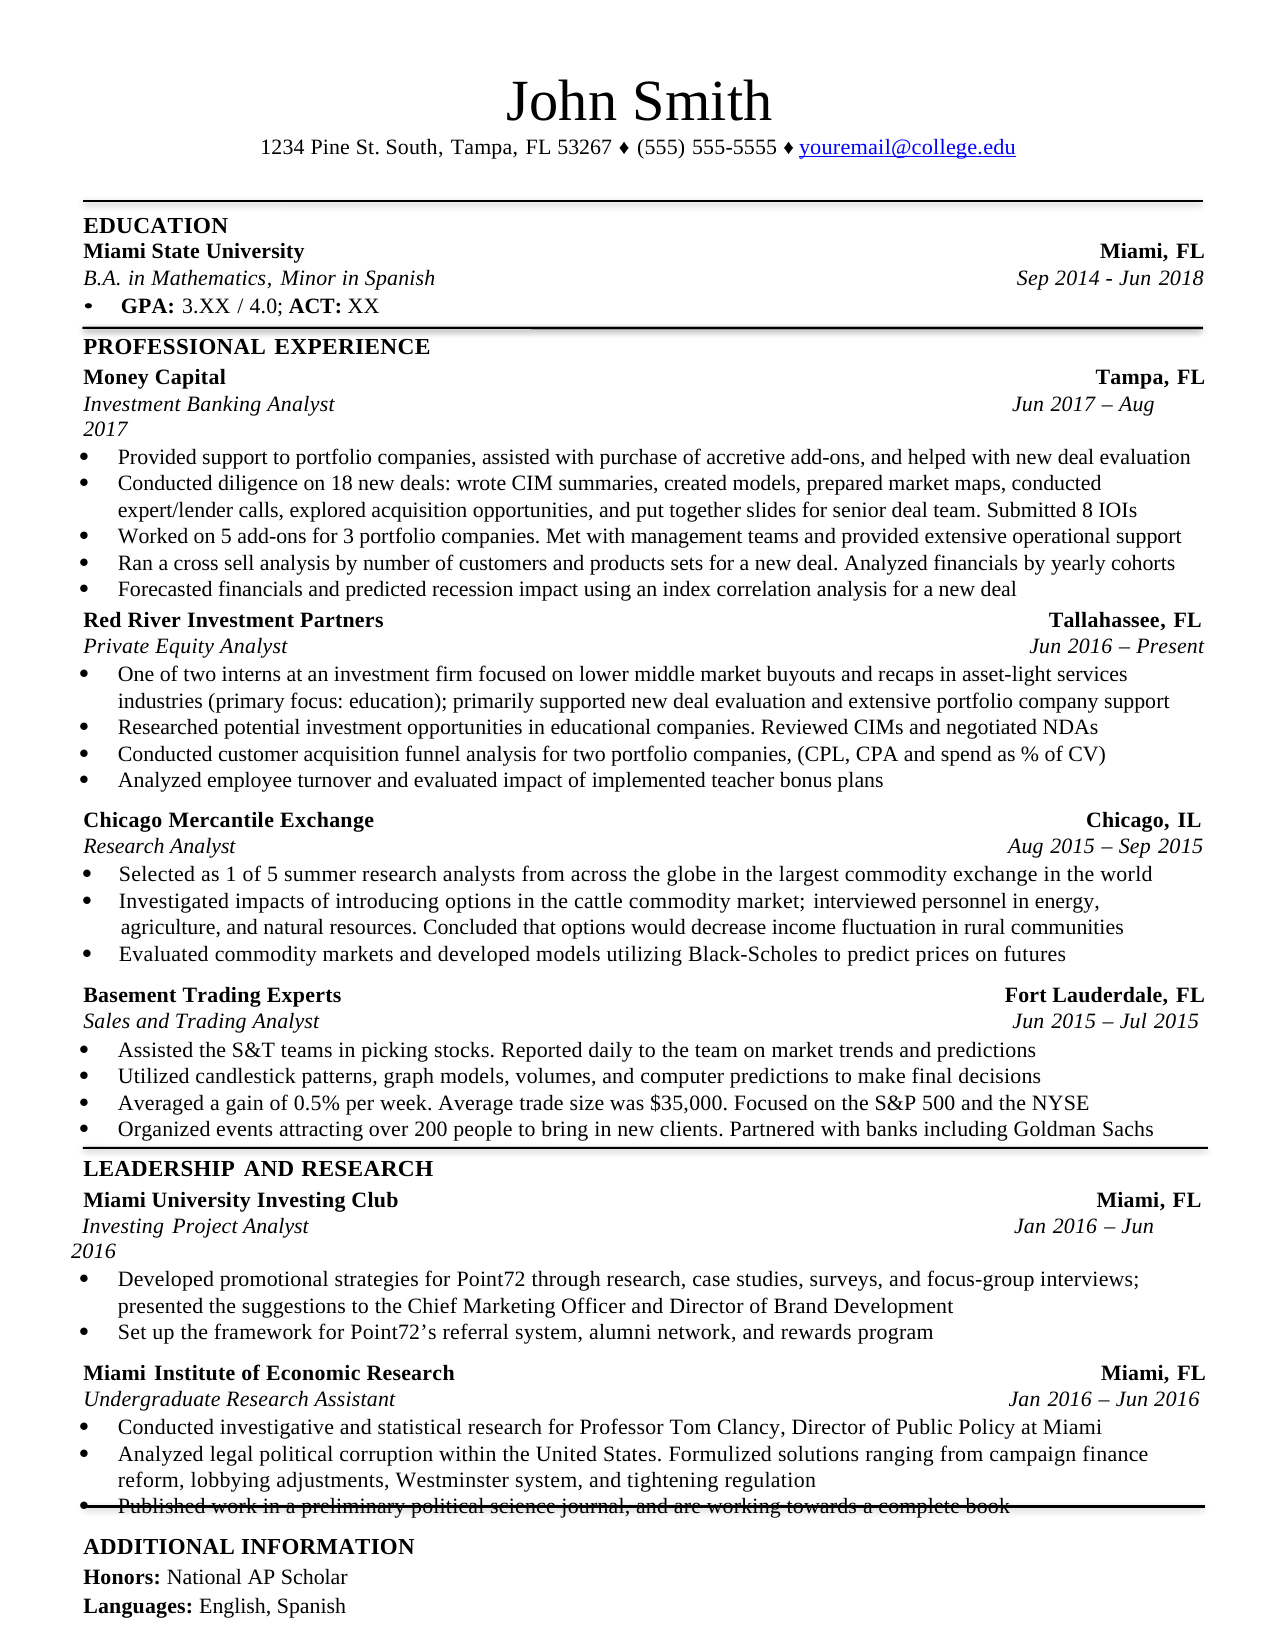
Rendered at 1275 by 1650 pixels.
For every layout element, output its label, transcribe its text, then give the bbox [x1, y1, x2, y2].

list Organized events attracting over 200 people to bring in new clients. Partnered with banks including Goldman Sachs [80, 1116, 1195, 1141]
text Red River Investment Partners Tallahassee, FL [83, 607, 1206, 632]
text Private Equity Analyst Jun 2016 – Present [83, 633, 1206, 659]
list Forecasted financials and predicted recession impact using an index correlation analysis for a new deal [80, 576, 1195, 601]
text ADDITIONAL INFORMATION [83, 1533, 1206, 1559]
list Conducted investigative and statistical research for Professor Tom Clancy, Director of Public Policy at Miami [80, 1414, 1195, 1439]
list Evaluated commodity markets and developed models utilizing Black-Scholes to predict prices on futures [83, 941, 1191, 966]
text Undergraduate Research Assistant Jan 2016 – Jun 2016 [83, 1386, 1206, 1411]
text PROFESSIONAL EXPERIENCE [83, 333, 1206, 360]
list Investigated impacts of introducing options in the cattle commodity market; interviewed personnel in energy, agriculture, and natural resources. Concluded that options would decrease income fluctuation in rural communities [83, 888, 1191, 939]
list Assisted the S&T teams in picking stocks. Reported daily to the team on market trends and predictions [80, 1037, 1195, 1062]
text Basement Trading Experts Fort Lauderdale, FL [83, 982, 1206, 1007]
list Worked on 5 add-ons for 3 portfolio companies. Met with management teams and provided extensive operational support [80, 523, 1195, 548]
text Investment Banking Analyst Jun 2017 – Aug 2017 [83, 391, 1206, 441]
text • GPA: 3.XX / 4.0; ACT: XX [83, 293, 1206, 318]
text Miami University Investing Club Miami, FL [83, 1187, 1206, 1212]
list Selected as 1 of 5 summer research analysts from across the globe in the largest commodity exchange in the world [83, 861, 1191, 887]
text B.A. in Mathematics, Minor in Spanish Sep 2014 - Jun 2018 [83, 264, 1206, 290]
list Provided support to portfolio companies, assisted with purchase of accretive add-ons, and helped with new deal evaluation [80, 444, 1195, 469]
list Conducted customer acquisition funnel analysis for two portfolio companies, (CPL, CPA and spend as % of CV) [80, 741, 1195, 766]
list Developed promotional strategies for Point72 through research, case studies, surveys, and focus-group interviews; presented the suggestions to the Chief Marketing Officer and Director of Brand Development [80, 1266, 1195, 1318]
text Chicago Mercantile Exchange Chicago, IL [83, 807, 1206, 832]
text Languages: English, Spanish [83, 1593, 1206, 1618]
text Sales and Trading Analyst Jun 2015 – Jul 2015 [83, 1008, 1206, 1034]
list Researched potential investment opportunities in educational companies. Reviewed CIMs and negotiated NDAs [80, 714, 1195, 739]
text 1234 Pine St. South, Tampa, FL 53267 ♦ (555) 555-5555 ♦ youremail@college.edu [71, 134, 1205, 159]
list Analyzed legal political corruption within the United States. Formulized solutions ranging from campaign finance reform, lobbying adjustments, Westminster system, and tightening regulation [80, 1441, 1195, 1492]
list Analyzed employee turnover and evaluated impact of implemented teacher bonus plans [80, 767, 1195, 792]
list One of two interns at an investment firm focused on lower middle market buyouts and recaps in asset-light services industries (primary focus: education); primarily supported new deal evaluation and extensive portfolio company support [80, 661, 1195, 713]
list Set up the framework for Point72’s referral system, alumni network, and rewards program [80, 1319, 1195, 1344]
list Utilized candlestick patterns, graph models, volumes, and computer predictions to make final decisions [80, 1063, 1195, 1088]
text Honors: National AP Scholar [83, 1564, 1206, 1589]
text EDUCATION Miami State University Miami, FL [83, 174, 1206, 264]
list Conducted diligence on 18 new deals: wrote CIM summaries, created models, prepared market maps, conducted expert/lender calls, explored acquisition opportunities, and put together slides for senior deal team. Submitted 8 IOIs [80, 470, 1195, 522]
text LEADERSHIP AND RESEARCH [83, 1155, 1206, 1182]
list Averaged a gain of 0.5% per week. Average trade size was $35,000. Focused on the S&P 500 and the NYSE [80, 1089, 1195, 1115]
text Miami Institute of Economic Research Miami, FL [83, 1360, 1206, 1385]
text Money Capital Tampa, FL [83, 364, 1206, 389]
list Ran a cross sell analysis by number of customers and products sets for a new deal. Analyzed financials by yearly cohorts [80, 550, 1197, 575]
text Investing Project Analyst Jan 2016 – Jun 2016 [71, 1213, 1206, 1263]
text John Smith [445, 66, 834, 133]
text Research Analyst Aug 2015 – Sep 2015 [83, 833, 1206, 858]
